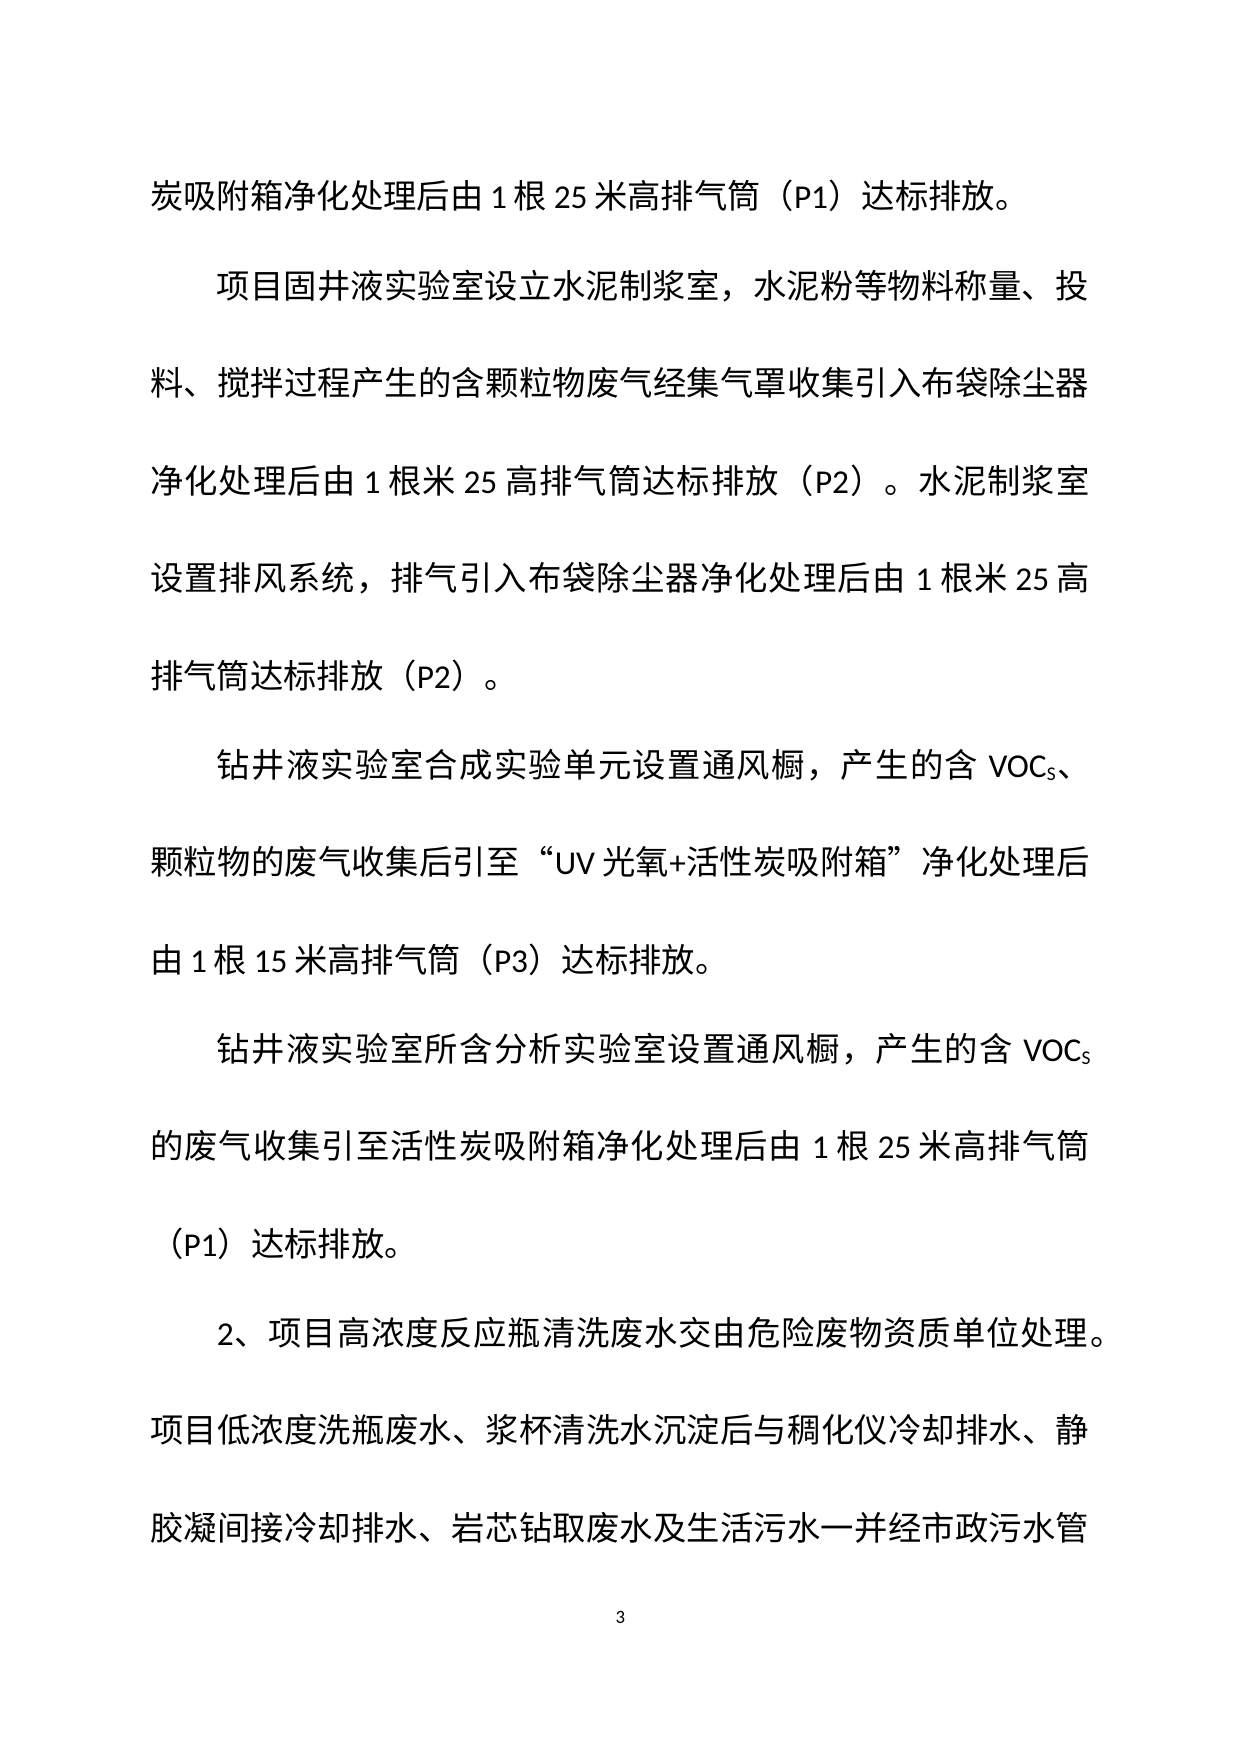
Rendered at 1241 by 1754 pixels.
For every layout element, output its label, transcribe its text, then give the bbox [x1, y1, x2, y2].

text 项目固井液实验室设立水泥制浆室，水泥粉等物料称量、投料、搅拌过程产生的含颗粒物废气经集气罩收集引入布袋除尘器净化处理后由1根米25高排气筒达标排放（P2）。水泥制浆室设置排风系统，排气引入布袋除尘器净化处理后由1根米25高排气筒达标排放（P2）。 [150, 251, 1090, 706]
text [150, 162, 1090, 227]
text 钻井液实验室合成实验单元设置通风橱，产生的含VOCS、颗粒物的废气收集后引至“UV光氧+活性炭吸附箱”净化处理后由1根15米高排气筒（P3）达标排放。 [150, 730, 1090, 990]
text 钻井液实验室所含分析实验室设置通风橱，产生的含VOCS的废气收集引至活性炭吸附箱净化处理后由1根25米高排气筒（P1）达标排放。 [150, 1014, 1090, 1274]
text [150, 1298, 1090, 1558]
